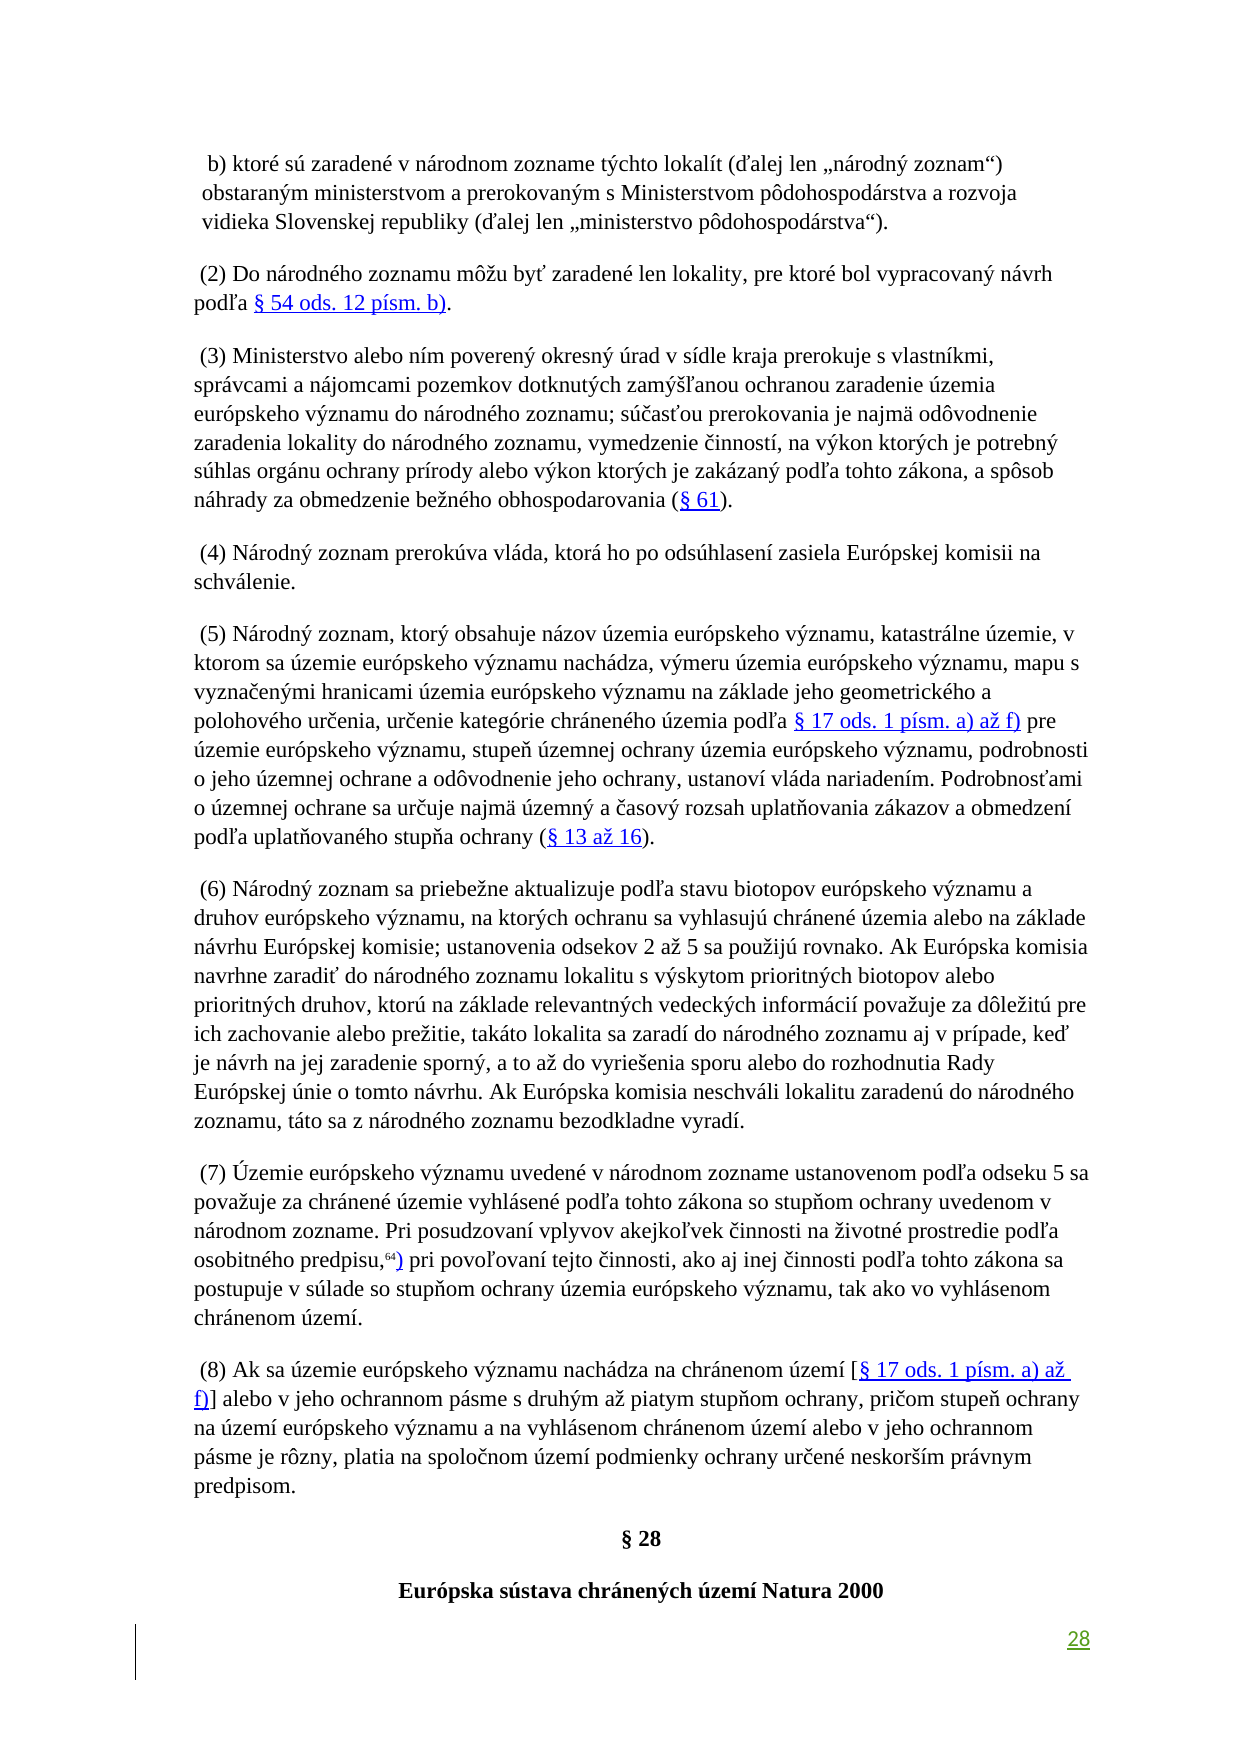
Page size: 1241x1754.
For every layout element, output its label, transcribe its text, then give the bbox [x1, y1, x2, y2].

text (2) Do národného zoznamu môžu byť zaradené len lokality, pre ktoré bol vypracovaný návrh podľa § 54 ods. 12 písm. b). [194, 260, 1090, 316]
text (5) Národný zoznam, ktorý obsahuje názov územia európskeho významu, katastrálne územie, v ktorom sa územie európskeho významu nachádza, výmeru územia európskeho významu, mapu s vyznačenými hranicami územia európskeho významu na základe jeho geometrického a polohového určenia, určenie kategórie chráneného územia podľa § 17 ods. 1 písm. a) až f) pre územie európskeho významu, stupeň územnej ochrany územia európskeho významu, podrobnosti o jeho územnej ochrane a odôvodnenie jeho ochrany, ustanoví vláda nariadením. Podrobnosťami o územnej ochrane sa určuje najmä územný a časový rozsah uplatňovania zákazov a obmedzení podľa uplatňovaného stupňa ochrany (§ 13 až 16). [194, 620, 1090, 849]
text (4) Národný zoznam prerokúva vláda, ktorá ho po odsúhlasení zasiela Európskej komisii na schválenie. [194, 539, 1090, 594]
text (8) Ak sa územie európskeho významu nachádza na chránenom území [§ 17 ods. 1 písm. a) až f)] alebo v jeho ochrannom pásme s druhým až piatym stupňom ochrany, pričom stupeň ochrany na území európskeho významu a na vyhlásenom chránenom území alebo v jeho ochrannom pásme je rôzny, platia na spoločnom území podmienky ochrany určené neskorším právnym predpisom. [194, 1357, 1090, 1499]
text § 28 [186, 1525, 1090, 1551]
text b) ktoré sú zaradené v národnom zozname týchto lokalít (ďalej len „národný zoznam“) obstaraným ministerstvom a prerokovaným s Ministerstvom pôdohospodárstva a rozvoja vidieka Slovenskej republiky (ďalej len „ministerstvo pôdohospodárstva“). [202, 150, 1090, 234]
text (6) Národný zoznam sa priebežne aktualizuje podľa stavu biotopov európskeho významu a druhov európskeho významu, na ktorých ochranu sa vyhlasujú chránené územia alebo na základe návrhu Európskej komisie; ustanovenia odsekov 2 až 5 sa použijú rovnako. Ak Európska komisia navrhne zaradiť do národného zoznamu lokalitu s výskytom prioritných biotopov alebo prioritných druhov, ktorú na základe relevantných vedeckých informácií považuje za dôležitú pre ich zachovanie alebo prežitie, takáto lokalita sa zaradí do národného zoznamu aj v prípade, keď je návrh na jej zaradenie sporný, a to až do vyriešenia sporu alebo do rozhodnutia Rady Európskej únie o tomto návrhu. Ak Európska komisia neschváli lokalitu zaradenú do národného zoznamu, táto sa z národného zoznamu bezodkladne vyradí. [194, 875, 1090, 1133]
text (3) Ministerstvo alebo ním poverený okresný úrad v sídle kraja prerokuje s vlastníkmi, správcami a nájomcami pozemkov dotknutých zamýšľanou ochranou zaradenie územia európskeho významu do národného zoznamu; súčasťou prerokovania je najmä odôvodnenie zaradenia lokality do národného zoznamu, vymedzenie činností, na výkon ktorých je potrebný súhlas orgánu ochrany prírody alebo výkon ktorých je zakázaný podľa tohto zákona, a spôsob náhrady za obmedzenie bežného obhospodarovania (§ 61). [194, 342, 1090, 513]
text Európska sústava chránených území Natura 2000 [186, 1577, 1090, 1603]
text (7) Územie európskeho významu uvedené v národnom zozname ustanovenom podľa odseku 5 sa považuje za chránené územie vyhlásené podľa tohto zákona so stupňom ochrany uvedenom v národnom zozname. Pri posudzovaní vplyvov akejkoľvek činnosti na životné prostredie podľa osobitného predpisu,64) pri povoľovaní tejto činnosti, ako aj inej činnosti podľa tohto zákona sa postupuje v súlade so stupňom ochrany územia európskeho významu, tak ako vo vyhlásenom chránenom území. [194, 1159, 1090, 1331]
